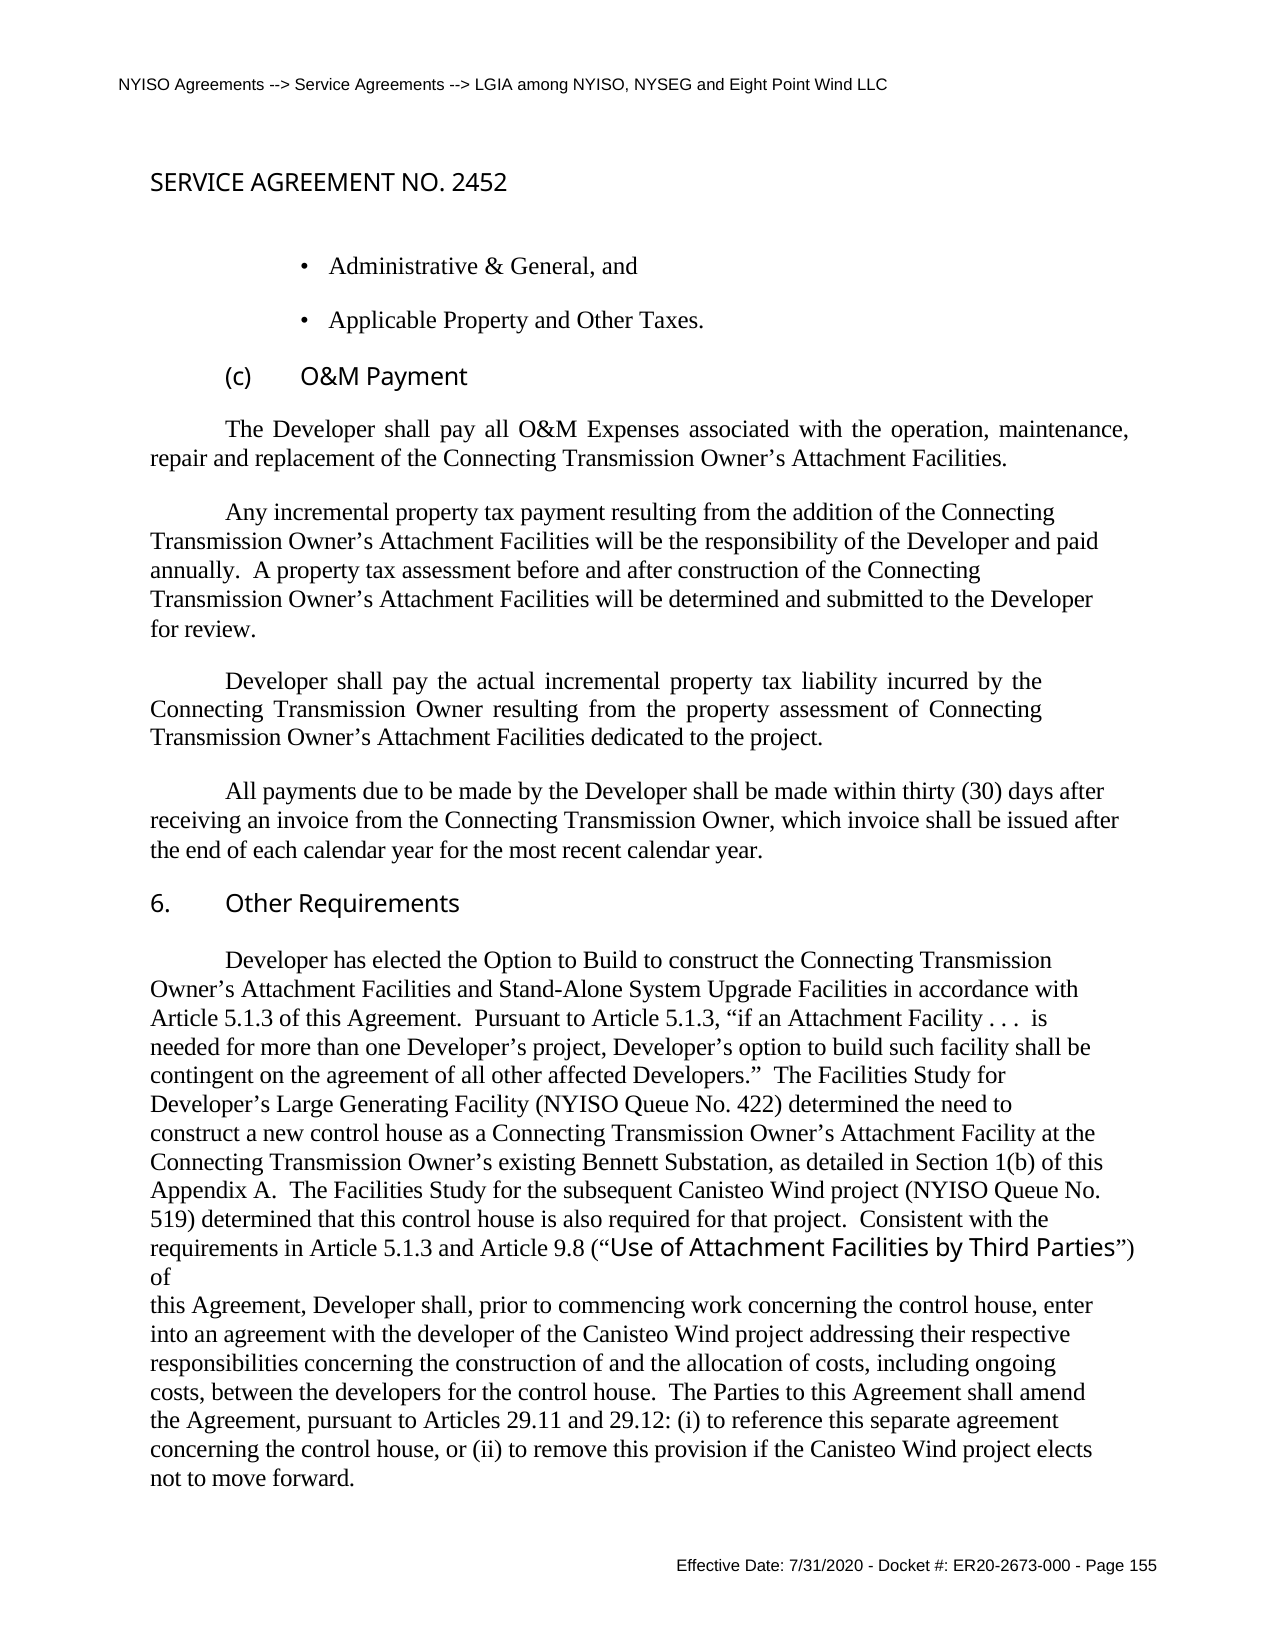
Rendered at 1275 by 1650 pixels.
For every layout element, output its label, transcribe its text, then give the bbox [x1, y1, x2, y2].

text Developer has elected the Option to Build to construct the Connecting Transmission [225, 946, 1275, 974]
text SERVICE AGREEMENT NO. 2452 [150, 168, 1275, 197]
text The Developer shall pay all O&M Expenses associated with the operation, maintenance, repair and replacement of the Connecting Transmission Owner’s Attachment Facilities. [150, 414, 1130, 472]
text Transmission Owner’s Attachment Facilities will be the responsibility of the Developer and paid annually. A property tax assessment before and after construction of the Connecting Transmission Owner’s Attachment Facilities will be determined and submitted to the Developer for review. [150, 526, 1138, 643]
text 6. Other Requirements [150, 890, 1275, 918]
text Any incremental property tax payment resulting from the addition of the Connecting [225, 497, 1275, 526]
text (c) O&M Payment [225, 362, 1275, 391]
text • Applicable Property and Other Taxes. [300, 306, 1275, 334]
text All payments due to be made by the Developer shall be made within thirty (30) days after receiving an invoice from the Connecting Transmission Owner, which invoice shall be issued after the end of each calendar year for the most recent calendar year. [150, 776, 1142, 864]
text Owner’s Attachment Facilities and Stand-Alone System Upgrade Facilities in accordance with Article 5.1.3 of this Agreement. Pursuant to Article 5.1.3, “if an Attachment Facility . . . is needed for more than one Developer’s project, Developer’s option to build such facility shall be contingent on the agreement of all other affected Developers.” The Facilities Study for Developer’s Large Generating Facility (NYISO Queue No. 422) determined the need to construct a new control house as a Connecting Transmission Owner’s Attachment Facility at the Connecting Transmission Owner’s existing Bennett Substation, as detailed in Section 1(b) of this Appendix A. The Facilities Study for the subsequent Canisteo Wind project (NYISO Queue No. 519) determined that this control house is also required for that project. Consistent with the requirements in Article 5.1.3 and Article 9.8 (“Use of Attachment Facilities by Third Parties”) of this Agreement, Developer shall, prior to commencing work concerning the control house, enter into an agreement with the developer of the Canisteo Wind project addressing their respective responsibilities concerning the construction of and the allocation of costs, including ongoing costs, between the developers for the control house. The Parties to this Agreement shall amend the Agreement, pursuant to Articles 29.11 and 29.12: (i) to reference this separate agreement concerning the control house, or (ii) to remove this provision if the Canisteo Wind project elects not to move forward. [150, 975, 1143, 1492]
text • Administrative & General, and [300, 252, 1275, 280]
text Developer shall pay the actual incremental property tax liability incurred by the Connecting Transmission Owner resulting from the property assessment of Connecting Transmission Owner’s Attachment Facilities dedicated to the project. [150, 667, 1043, 751]
